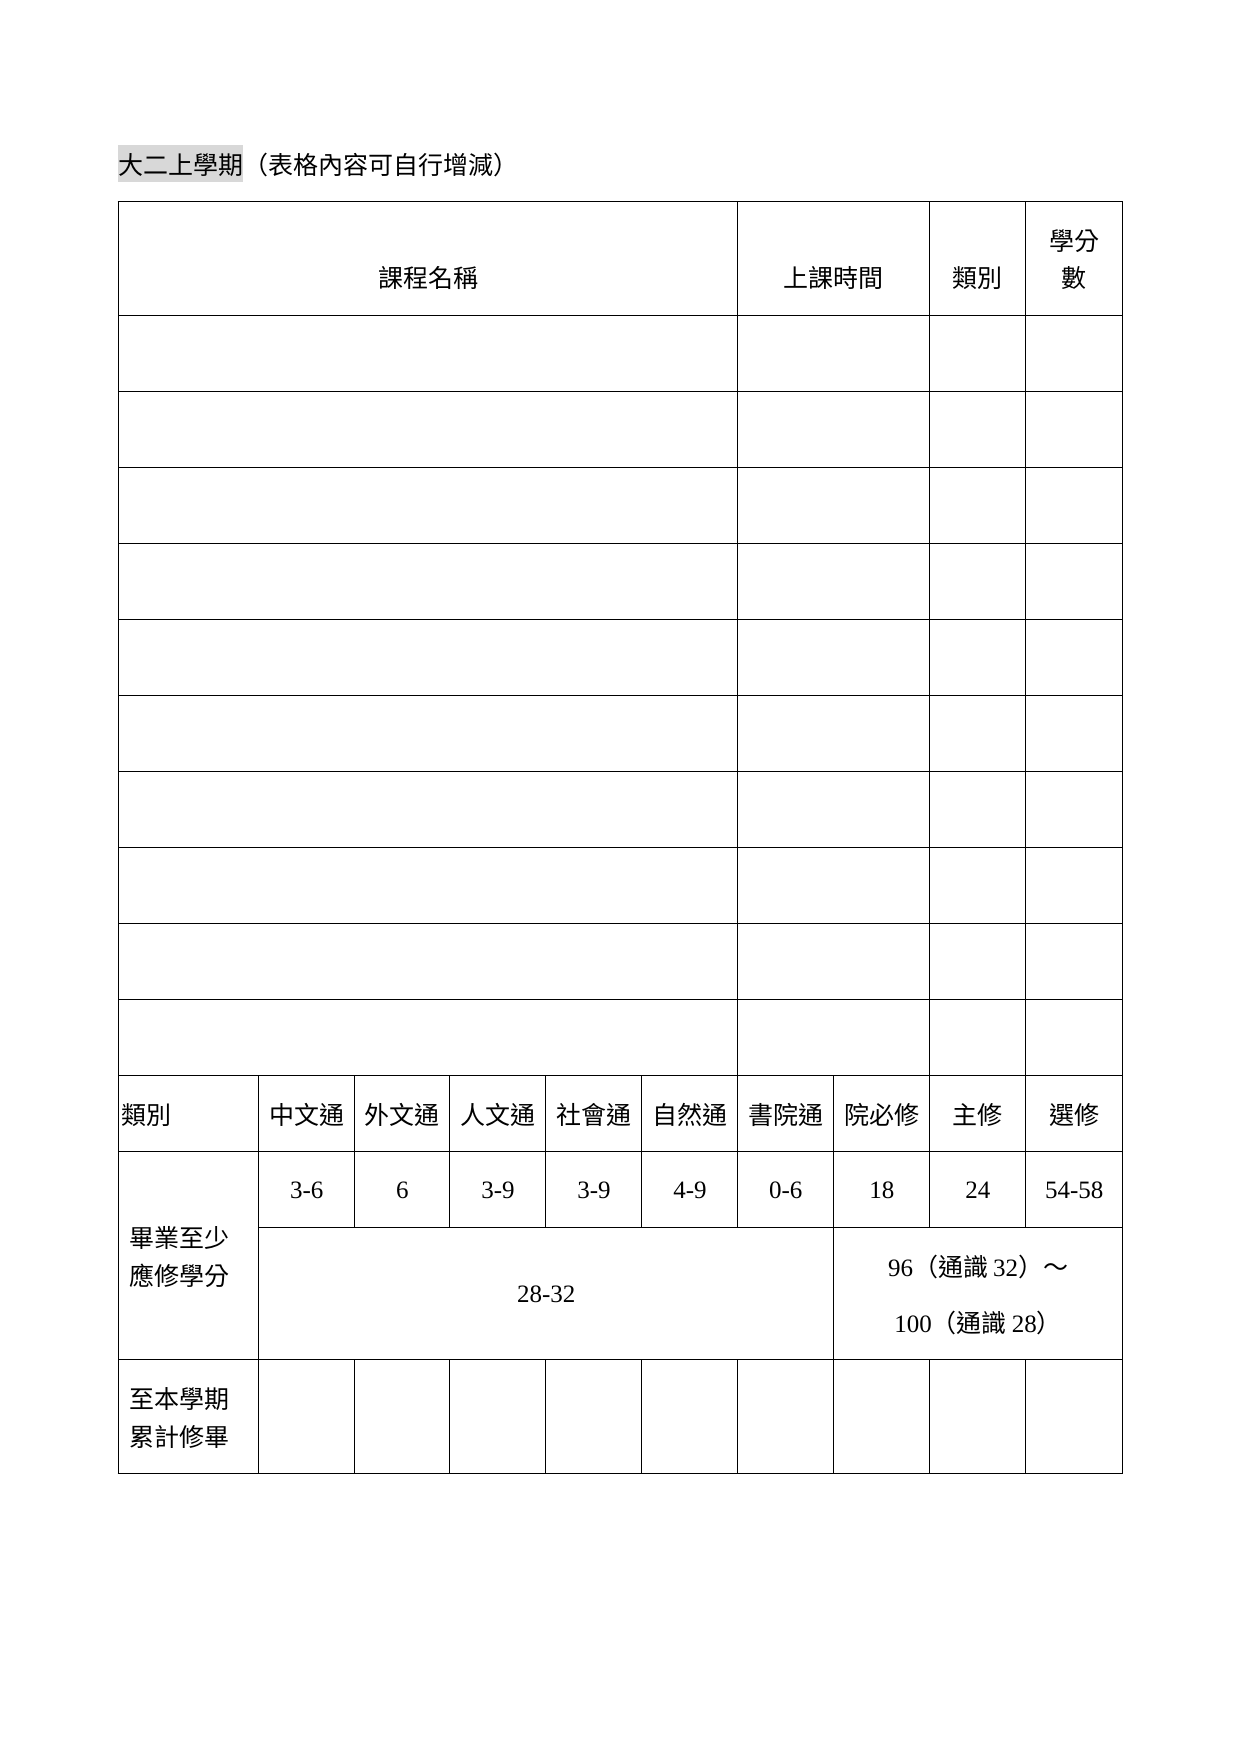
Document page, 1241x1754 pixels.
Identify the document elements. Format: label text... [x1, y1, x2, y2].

table_cell [1026, 316, 1122, 391]
table_cell 4-9 [642, 1152, 737, 1227]
table_cell [930, 924, 1025, 999]
table_cell [930, 544, 1025, 619]
text 大二上學期（表格內容可自行增減） [243, 145, 1122, 182]
table_header 類別 [930, 202, 1025, 314]
table_cell 至本學期累計修畢 [119, 1360, 258, 1473]
table_cell [1026, 1000, 1122, 1075]
table_cell 外文通 [355, 1076, 449, 1151]
table_cell [738, 544, 929, 619]
table_cell [1026, 1360, 1122, 1473]
table_cell [546, 1360, 641, 1473]
table_cell [119, 316, 737, 391]
table_cell 中文通 [259, 1076, 354, 1151]
table_cell [119, 620, 737, 695]
table_cell [930, 848, 1025, 923]
table_cell 人文通 [450, 1076, 545, 1151]
table_cell [738, 468, 929, 543]
table_cell [930, 772, 1025, 847]
table_cell [738, 924, 929, 999]
table_cell [450, 1360, 545, 1473]
table_cell [930, 392, 1025, 467]
table_cell [1026, 468, 1122, 543]
table_cell [834, 1360, 929, 1473]
table_cell [930, 620, 1025, 695]
table_cell [119, 772, 737, 847]
table_cell [1026, 392, 1122, 467]
table_cell 3-6 [259, 1152, 354, 1227]
table_cell [738, 772, 929, 847]
table_cell [930, 1360, 1025, 1473]
table_cell [738, 696, 929, 771]
table_cell 54-58 [1026, 1152, 1122, 1227]
table_cell [738, 316, 929, 391]
table_cell [119, 1000, 737, 1075]
table_cell [1026, 772, 1122, 847]
table_header 課程名稱 [119, 202, 737, 314]
table_cell 書院通 [738, 1076, 833, 1151]
table_cell 24 [930, 1152, 1025, 1227]
table_cell 畢業至少應修學分 [119, 1152, 258, 1359]
table_cell [930, 1000, 1025, 1075]
table_cell [119, 392, 737, 467]
table_cell [119, 468, 737, 543]
table_cell 主修 [930, 1076, 1025, 1151]
table_cell [1026, 620, 1122, 695]
table_header 學分數 [1026, 202, 1122, 314]
table_cell [119, 924, 737, 999]
table_cell 3-9 [546, 1152, 641, 1227]
table_cell 院必修 [834, 1076, 929, 1151]
table_cell [1026, 544, 1122, 619]
table_cell [930, 316, 1025, 391]
table_cell [738, 392, 929, 467]
table_cell [119, 696, 737, 771]
table_cell 96（通識32）～ 100（通識28） [834, 1228, 1122, 1359]
table_cell [119, 848, 737, 923]
table_header 上課時間 [738, 202, 929, 314]
table_cell [930, 468, 1025, 543]
table_cell 自然通 [642, 1076, 737, 1151]
table_cell [259, 1360, 354, 1473]
table_cell [355, 1360, 449, 1473]
table_cell [1026, 924, 1122, 999]
table_cell [738, 848, 929, 923]
table_cell [1026, 848, 1122, 923]
table_cell 6 [355, 1152, 449, 1227]
table_cell [738, 1360, 833, 1473]
table_cell [738, 1000, 929, 1075]
table_cell 社會通 [546, 1076, 641, 1151]
table_cell [642, 1360, 737, 1473]
table_cell 類別 [119, 1076, 258, 1151]
table_cell [1026, 696, 1122, 771]
table_cell 18 [834, 1152, 929, 1227]
table_cell 3-9 [450, 1152, 545, 1227]
table_cell 0-6 [738, 1152, 833, 1227]
table_cell [738, 620, 929, 695]
table_cell [119, 544, 737, 619]
table_cell 28-32 [259, 1228, 833, 1359]
table_cell 選修 [1026, 1076, 1122, 1151]
table_cell [930, 696, 1025, 771]
